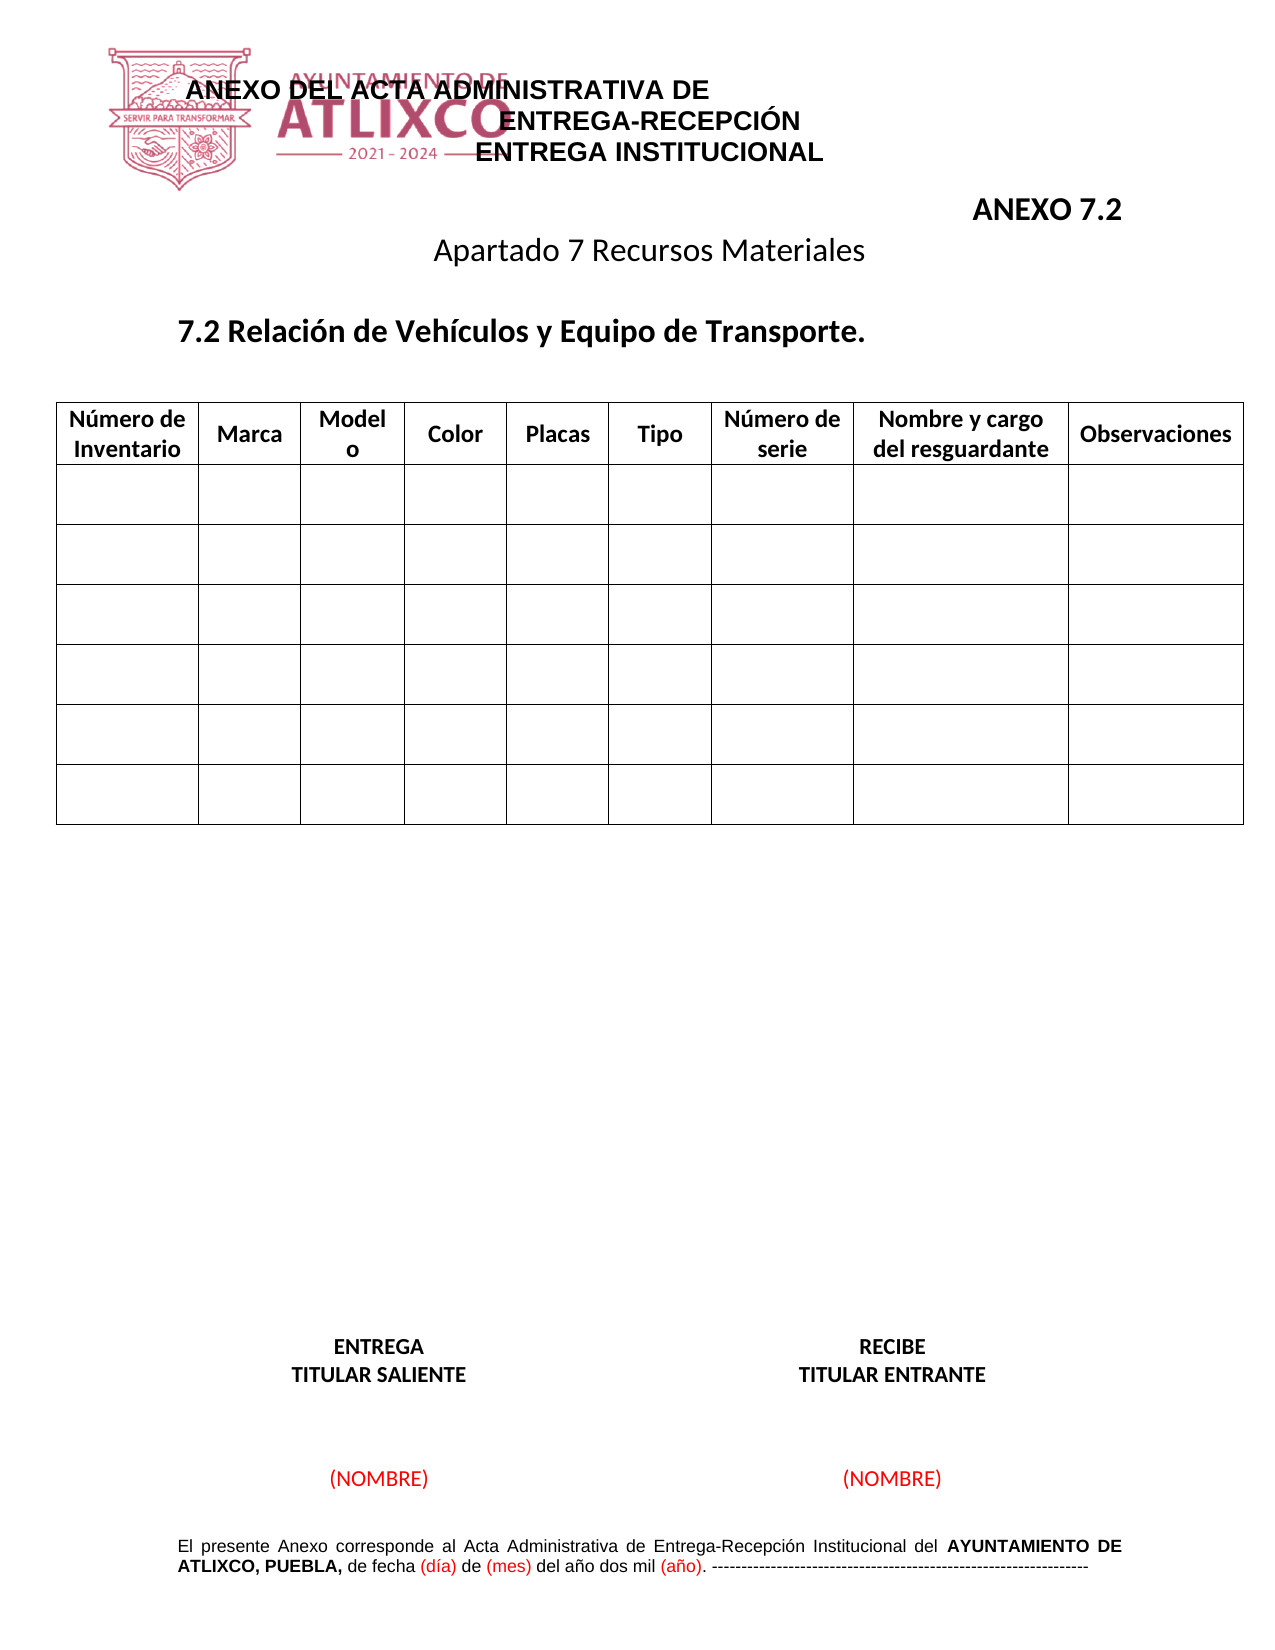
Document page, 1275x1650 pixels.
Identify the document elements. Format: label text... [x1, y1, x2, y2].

table_header Nombre y cargo del resguardante [854, 403, 1068, 464]
table_cell [57, 585, 198, 644]
table_header Número de Inventario [57, 403, 198, 464]
table_header Número de serie [712, 403, 853, 464]
table_cell [712, 585, 853, 644]
table_cell [507, 465, 608, 524]
table_header Placas [507, 403, 608, 464]
table_cell [609, 645, 711, 704]
table_cell [199, 765, 300, 824]
table_cell [854, 465, 1068, 524]
table_cell [1069, 705, 1243, 764]
table_cell [301, 465, 404, 524]
picture [100, 32, 530, 202]
table_cell [712, 765, 853, 824]
table_cell [1069, 585, 1243, 644]
table_cell [1069, 645, 1243, 704]
table_cell [57, 645, 198, 704]
table_cell [301, 705, 404, 764]
table_header Tipo [609, 403, 711, 464]
table_cell [609, 765, 711, 824]
table_cell [507, 645, 608, 704]
table_cell [199, 705, 300, 764]
text Apartado 7 Recursos Materiales [177, 229, 1122, 269]
table_cell [712, 645, 853, 704]
table_cell [609, 525, 711, 584]
table_cell [507, 585, 608, 644]
table_cell [507, 765, 608, 824]
table_cell [854, 585, 1068, 644]
table_cell [301, 645, 404, 704]
table_cell [405, 765, 506, 824]
table_cell [57, 465, 198, 524]
table_cell [609, 465, 711, 524]
table_cell [405, 645, 506, 704]
table_header Marca [199, 403, 300, 464]
table_cell [712, 465, 853, 524]
table_cell [199, 465, 300, 524]
table_cell [1069, 465, 1243, 524]
table_cell [57, 705, 198, 764]
table_header Observaciones [1069, 403, 1243, 464]
table_cell [609, 705, 711, 764]
table_cell [405, 525, 506, 584]
table_cell [301, 525, 404, 584]
table_cell [712, 525, 853, 584]
table_cell [405, 465, 506, 524]
table_cell [405, 585, 506, 644]
table_cell [712, 705, 853, 764]
table_cell [57, 525, 198, 584]
table_cell [507, 705, 608, 764]
text ANEXO 7.2 [177, 188, 1122, 229]
table_header Color [405, 403, 506, 464]
table_cell [1069, 765, 1243, 824]
table_cell [507, 525, 608, 584]
table_cell [301, 765, 404, 824]
table_cell [854, 705, 1068, 764]
table_cell [57, 765, 198, 824]
table_cell [199, 645, 300, 704]
table_cell [609, 585, 711, 644]
table_cell [199, 585, 300, 644]
table_cell [854, 765, 1068, 824]
table_header Modelo [301, 403, 404, 464]
table_cell [405, 705, 506, 764]
text 7.2 Relación de Vehículos y Equipo de Transporte. [177, 310, 1122, 351]
table_cell [301, 585, 404, 644]
table_cell [1069, 525, 1243, 584]
table_cell [854, 525, 1068, 584]
table_cell [854, 645, 1068, 704]
table_cell [199, 525, 300, 584]
